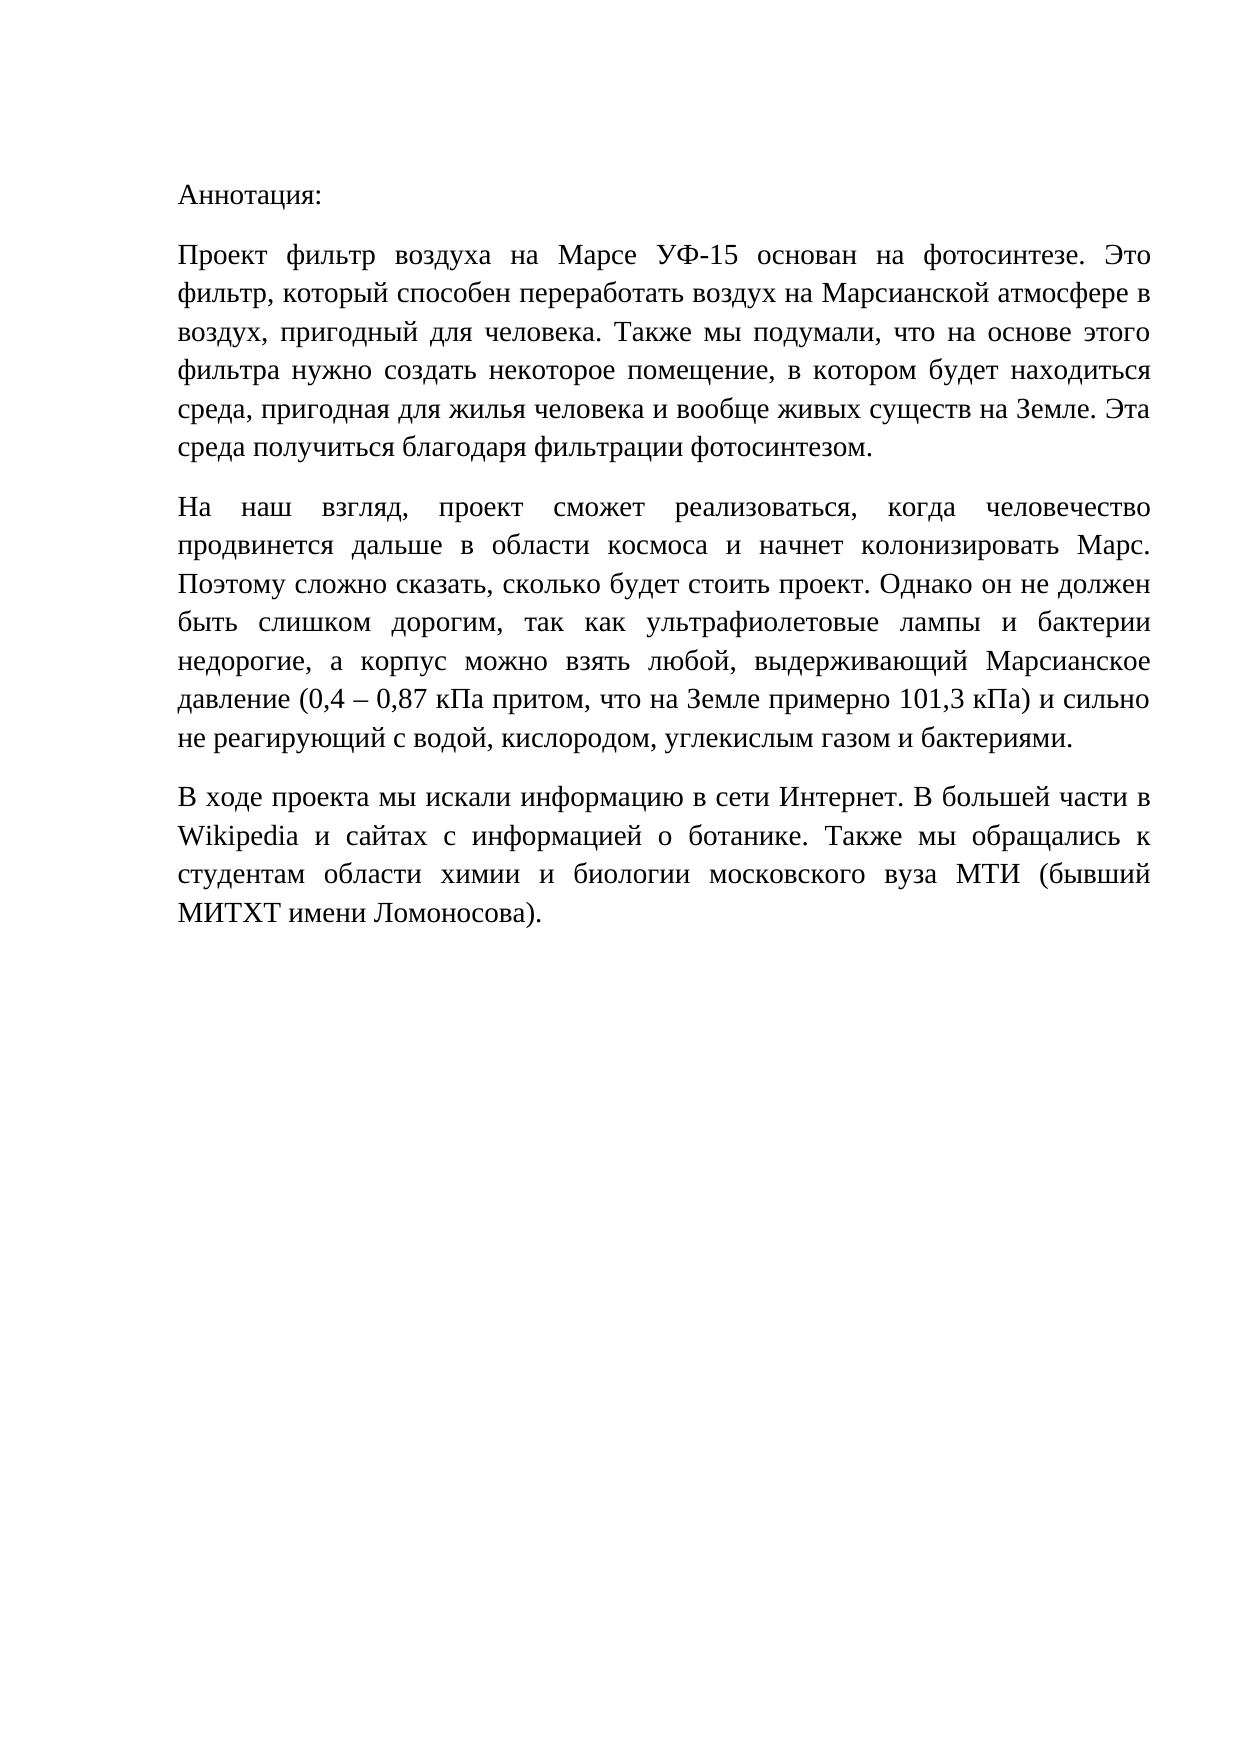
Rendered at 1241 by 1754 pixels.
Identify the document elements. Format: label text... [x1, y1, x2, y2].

text Аннотация: [177, 177, 1152, 211]
text На наш взгляд, проект сможет реализоваться, когда человечество продвинется дальше в области космоса и начнет колонизировать Марс. Поэтому сложно сказать, сколько будет стоить проект. Однако он не должен быть слишком дорогим, так как ультрафиолетовые лампы и бактерии недорогие, а корпус можно взять любой, выдерживающий Марсианское давление (0,4 – 0,87 кПа притом, что на Земле примерно 101,3 кПа) и сильно не реагирующий с водой, кислородом, углекислым газом и бактериями. [177, 489, 1152, 754]
text В ходе проекта мы искали информацию в сети Интернет. В большей части в Wikipedia и сайтах с информацией о ботанике. Также мы обращались к студентам области химии и биологии московского вуза МТИ (бывший МИТХТ имени Ломоносова). [177, 779, 1152, 929]
text Проект фильтр воздуха на Марсе УФ-15 основан на фотосинтезе. Это фильтр, который способен переработать воздух на Марсианской атмосфере в воздух, пригодный для человека. Также мы подумали, что на основе этого фильтра нужно создать некоторое помещение, в котором будет находиться среда, пригодная для жилья человека и вообще живых существ на Земле. Эта среда получиться благодаря фильтрации фотосинтезом. [177, 237, 1152, 463]
